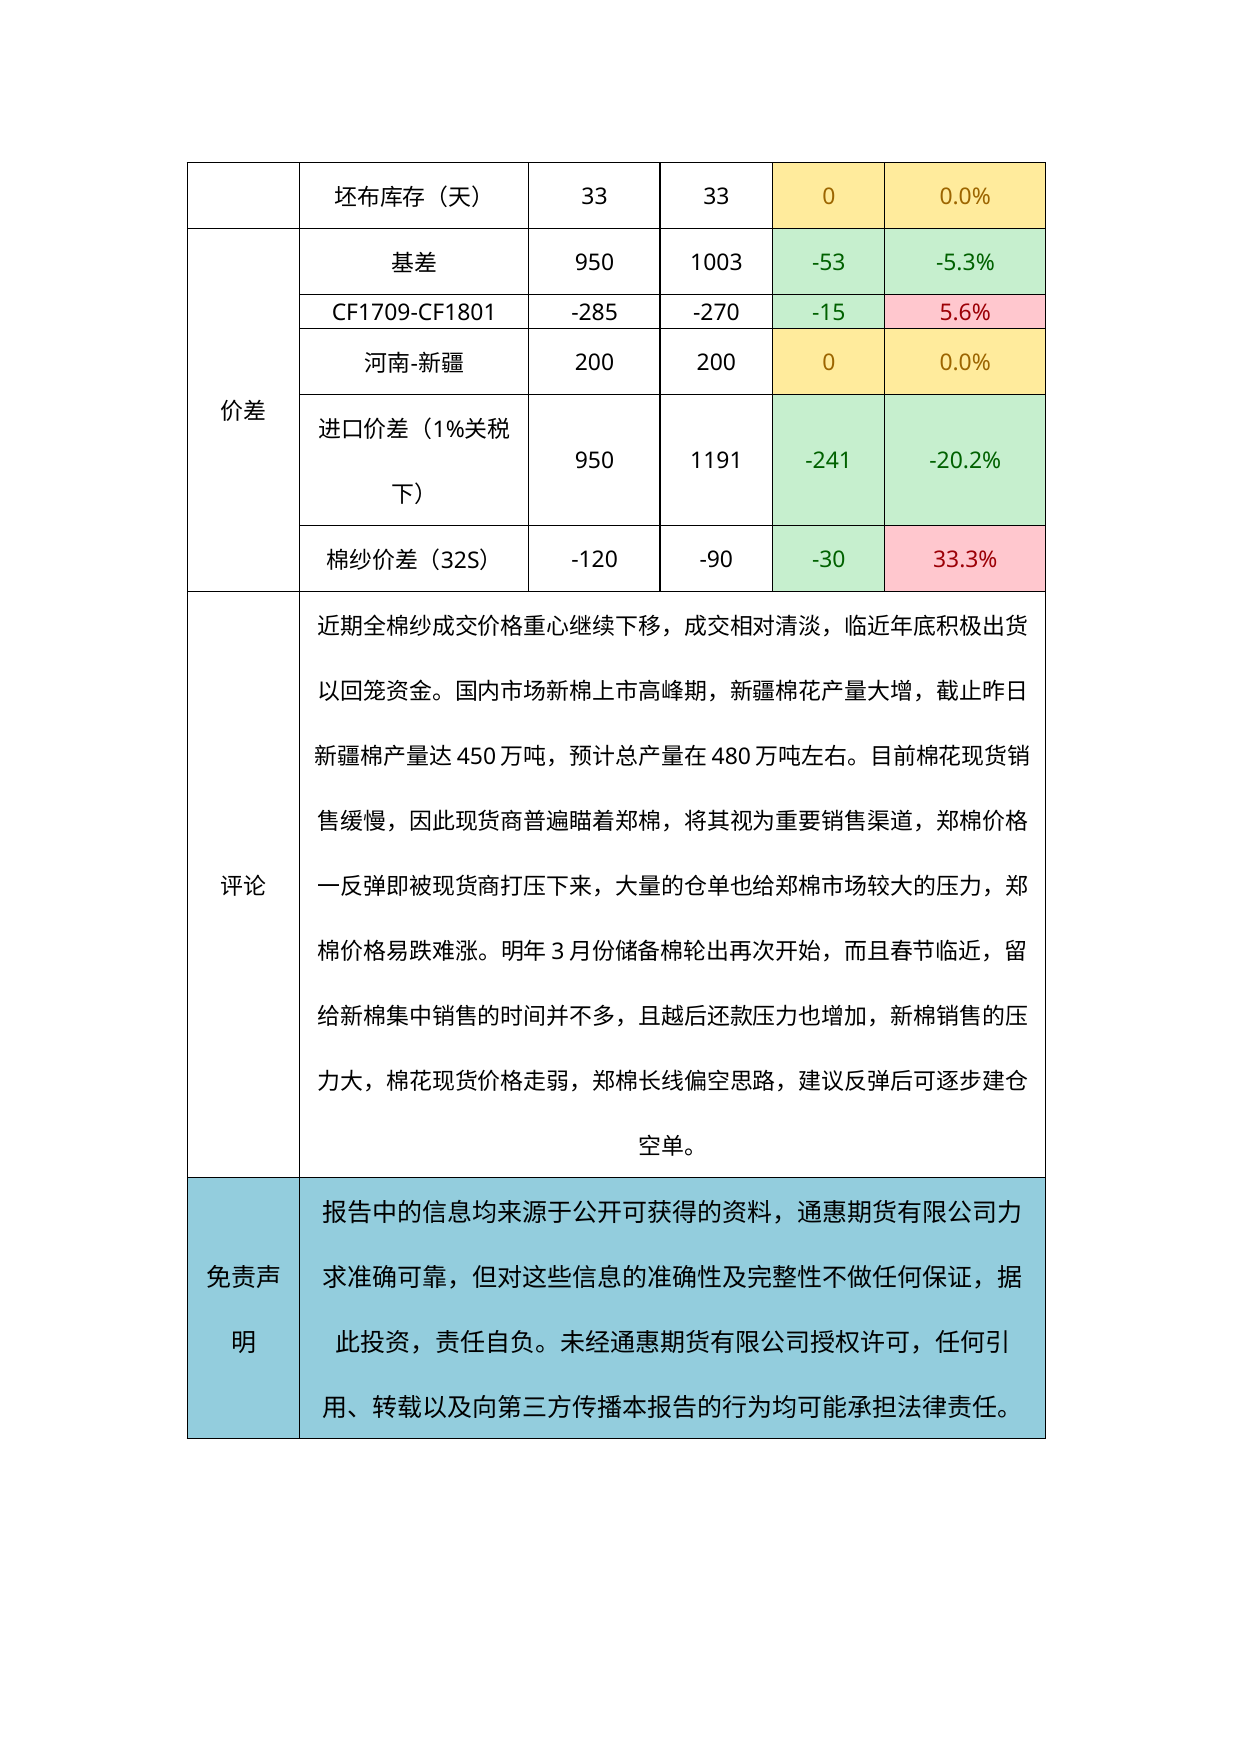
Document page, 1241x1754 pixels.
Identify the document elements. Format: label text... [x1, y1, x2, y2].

table_cell 0 [773, 329, 884, 394]
table_cell 近期全棉纱成交价格重心继续下移，成交相对清淡，临近年底积极出货以回笼资金。国内市场新棉上市高峰期，新疆棉花产量大增，截止昨日新疆棉产量达450万吨，预计总产量在480万吨左右。目前棉花现货销售缓慢，因此现货商普遍瞄着郑棉，将其视为重要销售渠道，郑棉价格一反弹即被现货商打压下来，大量的仓单也给郑棉市场较大的压力，郑棉价格易跌难涨。明年3月份储备棉轮出再次开始，而且春节临近，留给新棉集中销售的时间并不多，且越后还款压力也增加，新棉销售的压力大，棉花现货价格走弱，郑棉长线偏空思路，建议反弹后可逐步建仓空单。 [300, 592, 1045, 1177]
table_cell 33.3% [885, 526, 1045, 591]
table_cell -5.3% [885, 229, 1045, 294]
table_cell 200 [661, 329, 772, 394]
table_cell -241 [773, 395, 884, 525]
table_cell 河南-新疆 [300, 329, 528, 394]
table_cell 5.6% [885, 295, 1045, 328]
table_cell 棉纱价差（32S） [300, 526, 528, 591]
table_cell 基差 [300, 229, 528, 294]
table_cell 0.0% [885, 163, 1045, 228]
table_cell 33 [661, 163, 772, 228]
table_cell -90 [661, 526, 772, 591]
table_cell -285 [529, 295, 659, 328]
table_cell 进口价差（1%关税下） [300, 395, 528, 525]
table_cell 评论 [188, 592, 299, 1177]
table_cell -30 [773, 526, 884, 591]
table_cell 库存 [188, 163, 299, 228]
table_cell -270 [661, 295, 772, 328]
table_cell 0 [773, 163, 884, 228]
table_cell 950 [529, 395, 659, 525]
table_cell 1191 [661, 395, 772, 525]
table_cell 950 [529, 229, 659, 294]
table_cell 200 [529, 329, 659, 394]
table_cell -120 [529, 526, 659, 591]
table_cell 免责声明 [188, 1178, 299, 1438]
table_cell -53 [773, 229, 884, 294]
table_cell 价差 [188, 229, 299, 591]
table_cell -15 [773, 295, 884, 328]
table_cell 1003 [661, 229, 772, 294]
table_cell 33 [529, 163, 659, 228]
table_cell 坯布库存（天） [300, 163, 528, 228]
table_cell 0.0% [885, 329, 1045, 394]
table_cell 报告中的信息均来源于公开可获得的资料，通惠期货有限公司力求准确可靠，但对这些信息的准确性及完整性不做任何保证，据此投资，责任自负。未经通惠期货有限公司授权许可，任何引用、转载以及向第三方传播本报告的行为均可能承担法律责任。 [300, 1178, 1045, 1438]
table_cell CF1709-CF1801 [300, 295, 528, 328]
table_cell -20.2% [885, 395, 1045, 525]
